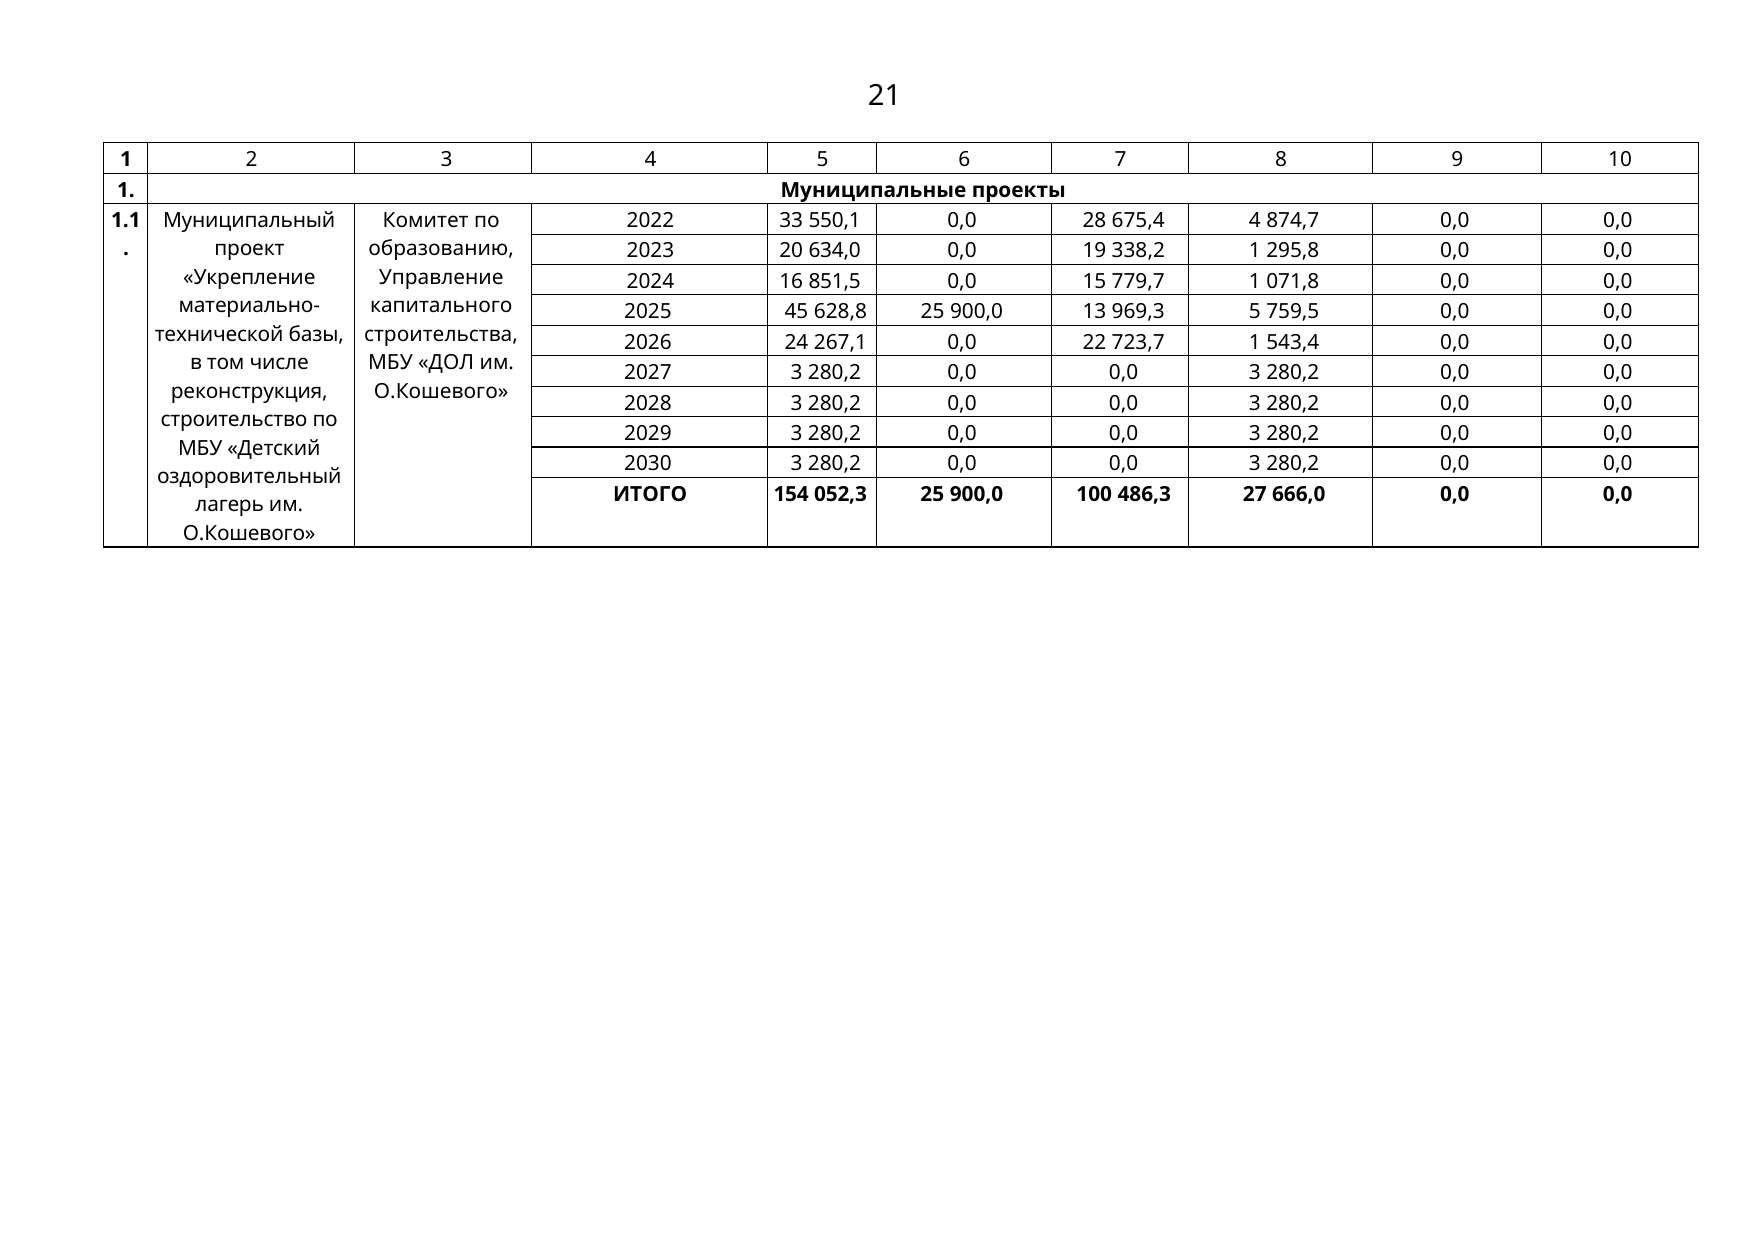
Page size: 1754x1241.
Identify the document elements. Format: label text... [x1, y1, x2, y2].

table_cell 2027 [532, 356, 767, 386]
table_cell 0,0 [1542, 235, 1698, 264]
table_cell Муниципальный проект «Укрепление материально-технической базы, в том числе реконструкция, строительство по МБУ «Детский оздоровительный лагерь им. О.Кошевого» [148, 204, 354, 546]
table_cell 5 759,5 [1189, 295, 1372, 325]
table_cell 4 874,7 [1189, 204, 1372, 233]
table_cell 0,0 [1373, 235, 1541, 264]
table_cell 0,0 [877, 417, 1051, 446]
table_cell 2030 [532, 448, 767, 477]
table_cell 0,0 [1542, 204, 1698, 233]
table_cell 0,0 [1373, 478, 1541, 546]
table_cell 7 [1052, 143, 1188, 173]
table_cell 0,0 [877, 265, 1051, 294]
table_cell 10 [1542, 143, 1698, 173]
table_cell 20 634,0 [768, 235, 876, 264]
table_cell 0,0 [1542, 356, 1698, 386]
table_cell 0,0 [1542, 387, 1698, 416]
table_cell 6 [877, 143, 1051, 173]
table_cell Комитет по образованию, Управление капитального строительства, МБУ «ДОЛ им. О.Кошевого» [355, 204, 531, 546]
table_cell 27 666,0 [1189, 478, 1372, 546]
table_cell 19 338,2 [1052, 235, 1188, 264]
table_cell 25 900,0 [877, 295, 1051, 325]
table_cell 3 280,2 [1189, 417, 1372, 446]
table_cell 3 [355, 143, 531, 173]
table_cell 2022 [532, 204, 767, 233]
table_cell 9 [1373, 143, 1541, 173]
table_cell 33 550,1 [768, 204, 876, 233]
table_cell 22 723,7 [1052, 326, 1188, 355]
table_cell 0,0 [1052, 448, 1188, 477]
table_cell 1 [104, 143, 147, 173]
table_cell 2025 [532, 295, 767, 325]
table_cell 1 071,8 [1189, 265, 1372, 294]
table_cell 2029 [532, 417, 767, 446]
table_cell 0,0 [1373, 356, 1541, 386]
table_cell 45 628,8 [768, 295, 876, 325]
table_cell ИТОГО [532, 478, 767, 546]
table_cell 0,0 [1542, 417, 1698, 446]
table_cell 4 [532, 143, 767, 173]
table_cell 15 779,7 [1052, 265, 1188, 294]
table_cell 0,0 [1542, 448, 1698, 477]
table_cell 16 851,5 [768, 265, 876, 294]
table_cell 0,0 [877, 387, 1051, 416]
table_cell 0,0 [1373, 417, 1541, 446]
table_cell 0,0 [1542, 326, 1698, 355]
table_cell 0,0 [1373, 326, 1541, 355]
table_cell 0,0 [877, 235, 1051, 264]
table_cell 25 900,0 [877, 478, 1051, 546]
table_cell 3 280,2 [768, 356, 876, 386]
table_cell 0,0 [1373, 265, 1541, 294]
table_cell 8 [1189, 143, 1372, 173]
table_cell 3 280,2 [768, 417, 876, 446]
table_cell 0,0 [1052, 387, 1188, 416]
table_cell 3 280,2 [1189, 448, 1372, 477]
table_cell 0,0 [1052, 356, 1188, 386]
table_cell 0,0 [1542, 295, 1698, 325]
table_cell 0,0 [1542, 265, 1698, 294]
table_cell 0,0 [877, 356, 1051, 386]
table_cell 154 052,3 [768, 478, 876, 546]
table_cell 24 267,1 [768, 326, 876, 355]
table_cell 0,0 [1542, 478, 1698, 546]
table_cell 2024 [532, 265, 767, 294]
table_cell 1. [104, 174, 147, 203]
table_cell 3 280,2 [768, 448, 876, 477]
table_cell Муниципальные проекты [148, 174, 1698, 203]
table_cell 0,0 [1052, 417, 1188, 446]
table_cell 5 [768, 143, 876, 173]
table_cell 0,0 [877, 448, 1051, 477]
table_cell 13 969,3 [1052, 295, 1188, 325]
table_cell 1.1. [104, 204, 147, 546]
table_cell 28 675,4 [1052, 204, 1188, 233]
table_cell 1 543,4 [1189, 326, 1372, 355]
table_cell 0,0 [1373, 448, 1541, 477]
table_cell 3 280,2 [1189, 356, 1372, 386]
table_cell 0,0 [877, 204, 1051, 233]
table_cell 100 486,3 [1052, 478, 1188, 546]
table_cell 2028 [532, 387, 767, 416]
table_cell 0,0 [1373, 387, 1541, 416]
table_cell 0,0 [877, 326, 1051, 355]
table_cell 2023 [532, 235, 767, 264]
table_cell 2026 [532, 326, 767, 355]
table_cell 3 280,2 [1189, 387, 1372, 416]
table_cell 0,0 [1373, 204, 1541, 233]
table_cell 1 295,8 [1189, 235, 1372, 264]
table_cell 2 [148, 143, 354, 173]
table_cell 3 280,2 [768, 387, 876, 416]
table_cell 0,0 [1373, 295, 1541, 325]
